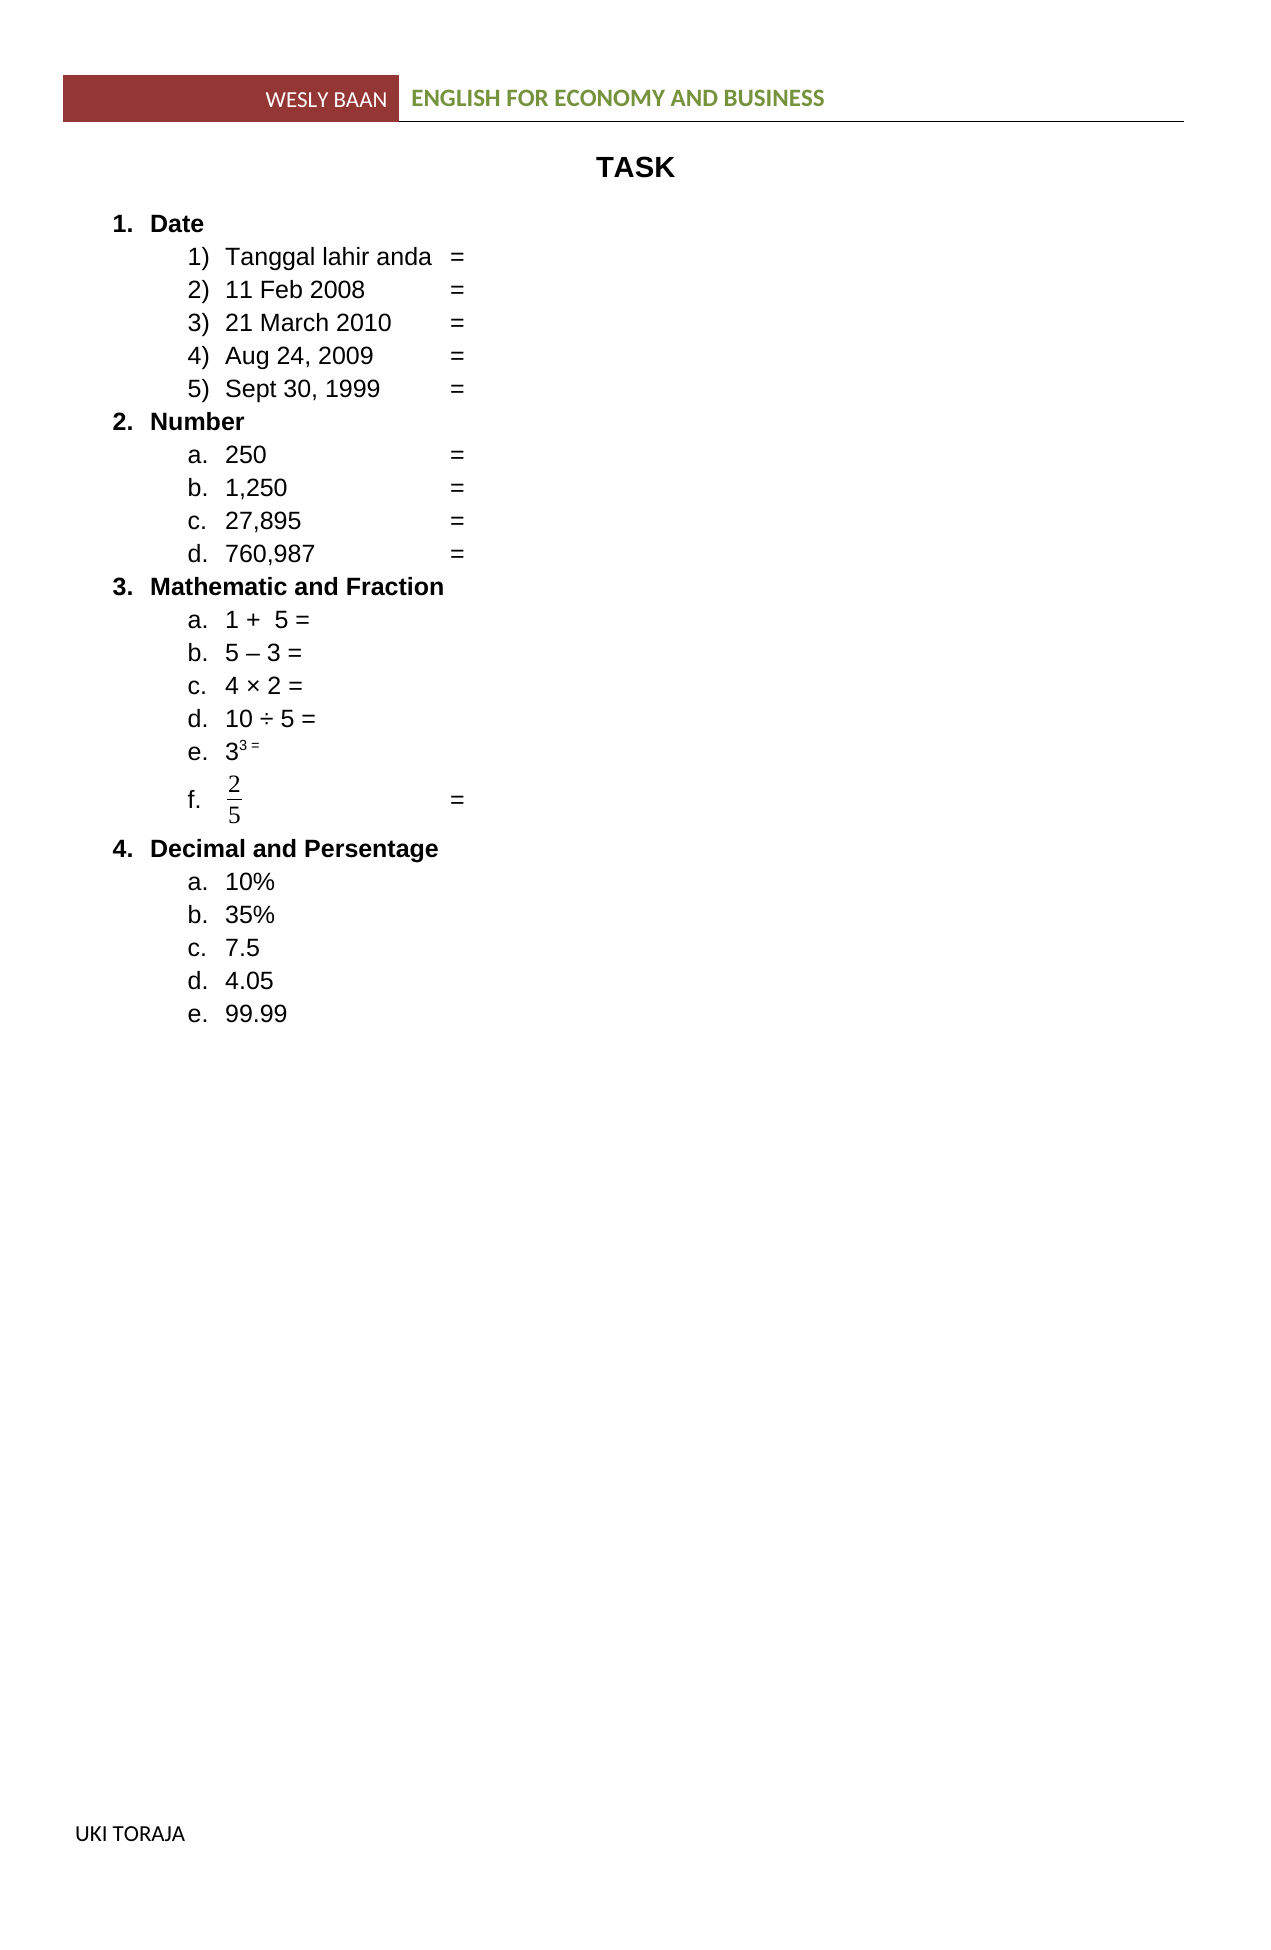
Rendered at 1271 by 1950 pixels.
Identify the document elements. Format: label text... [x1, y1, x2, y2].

list 99.99 [187, 999, 1196, 1027]
list 21 March 2010 = [187, 308, 1196, 337]
list 11 Feb 2008 = [187, 275, 1196, 304]
list 10% [187, 867, 1196, 895]
list 1,250 = [187, 473, 1196, 502]
list 4 × 2 = [187, 671, 1196, 700]
list 33 = [187, 737, 1196, 766]
list 760,987 = [187, 539, 1196, 568]
list 1 + 5 = [187, 605, 1196, 634]
list Number [112, 407, 1196, 436]
list Aug 24, 2009 = [187, 341, 1196, 370]
list Sept 30, 1999 = [187, 374, 1196, 403]
list 4.05 [187, 966, 1196, 994]
list 35% [187, 899, 1196, 928]
list 7.5 [187, 933, 1196, 961]
list Date [112, 209, 1196, 238]
list 27,895 = [187, 506, 1196, 535]
list Mathematic and Fraction [112, 572, 1196, 601]
text TASK [75, 149, 1196, 183]
list Decimal and Persentage [112, 833, 1196, 862]
list 250 = [187, 440, 1196, 469]
list Tanggal lahir anda = [187, 242, 1196, 271]
list 10 ÷ 5 = [187, 704, 1196, 733]
list 5 – 3 = [187, 638, 1196, 667]
list = [187, 770, 1196, 829]
